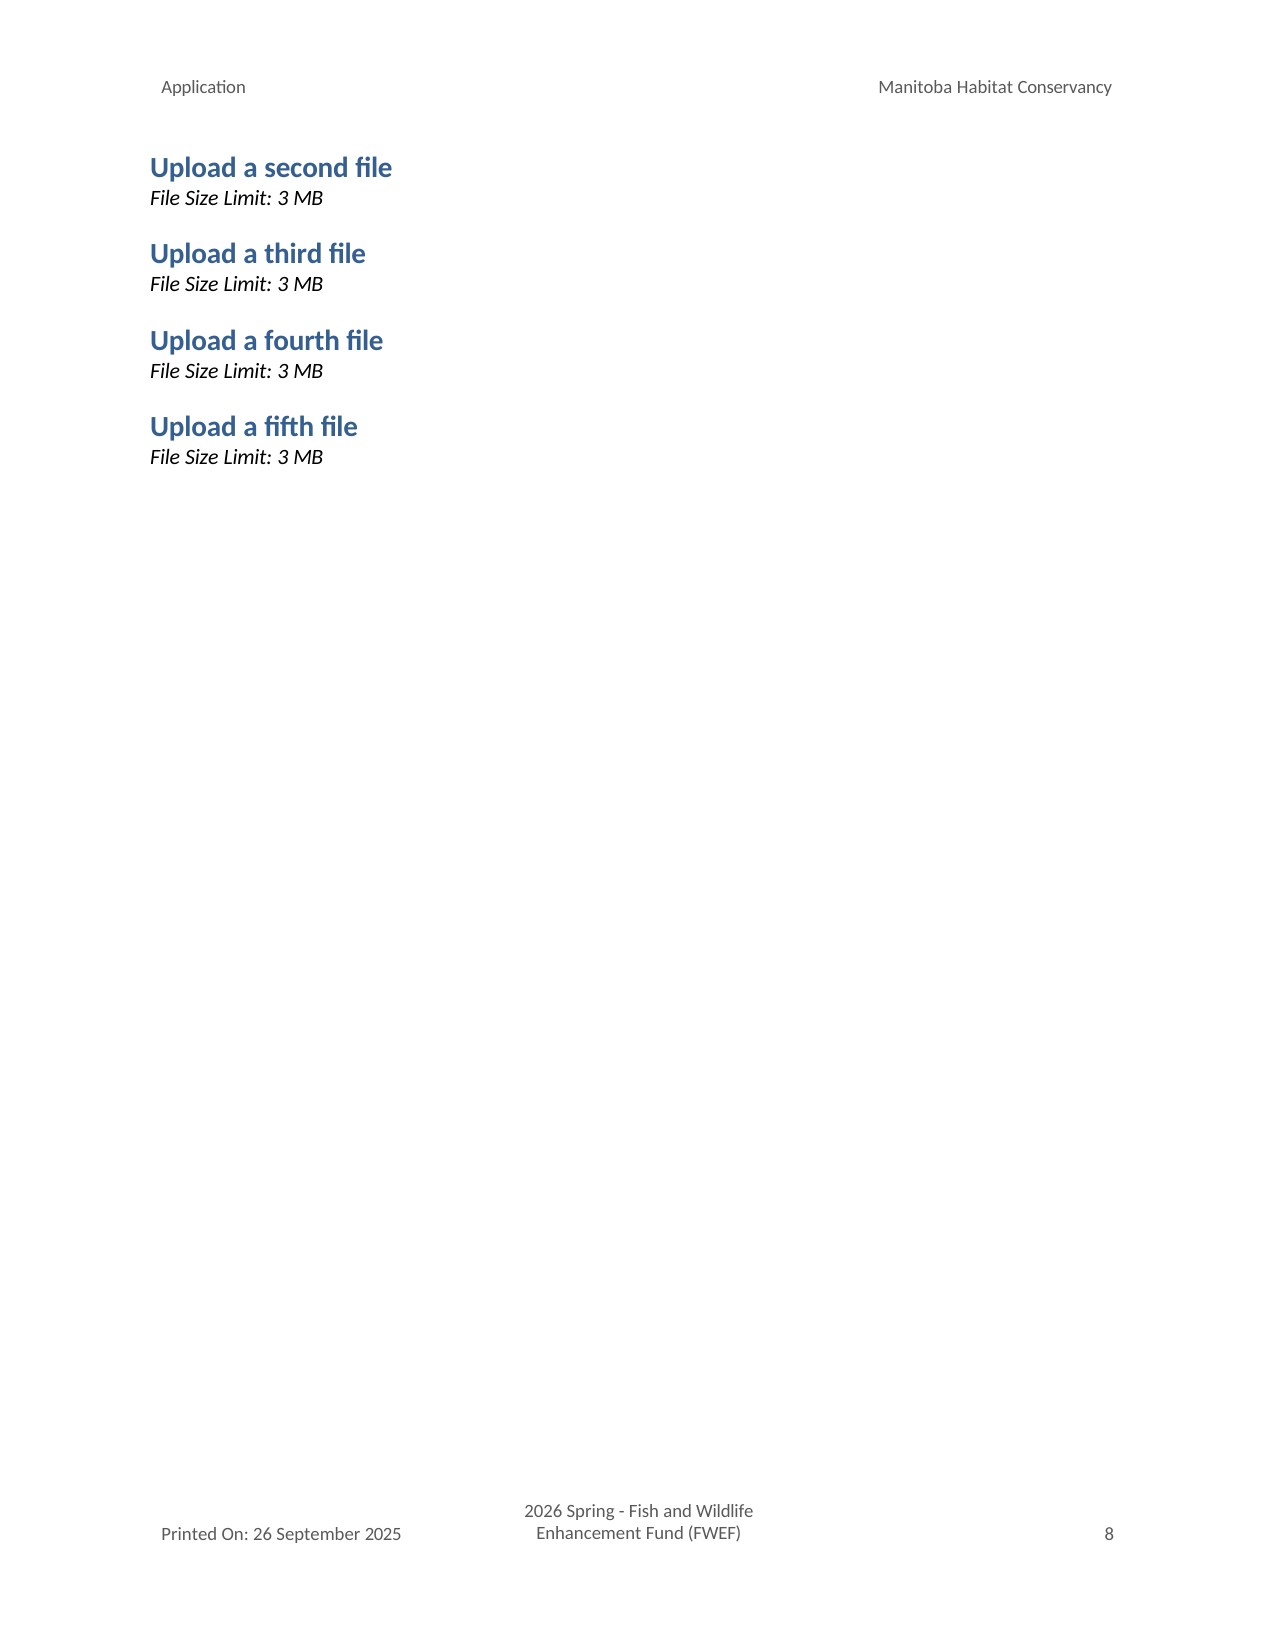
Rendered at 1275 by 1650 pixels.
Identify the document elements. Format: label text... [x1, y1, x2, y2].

subtitle Upload a fifth file [150, 408, 1162, 443]
text File Size Limit: 3 MB [150, 443, 1162, 470]
subtitle Upload a second file [150, 149, 1162, 184]
text File Size Limit: 3 MB [150, 357, 1162, 383]
text File Size Limit: 3 MB [150, 271, 1162, 297]
subtitle Upload a fourth file [150, 322, 1162, 357]
subtitle Upload a third file [150, 235, 1162, 271]
text File Size Limit: 3 MB [150, 184, 1162, 210]
